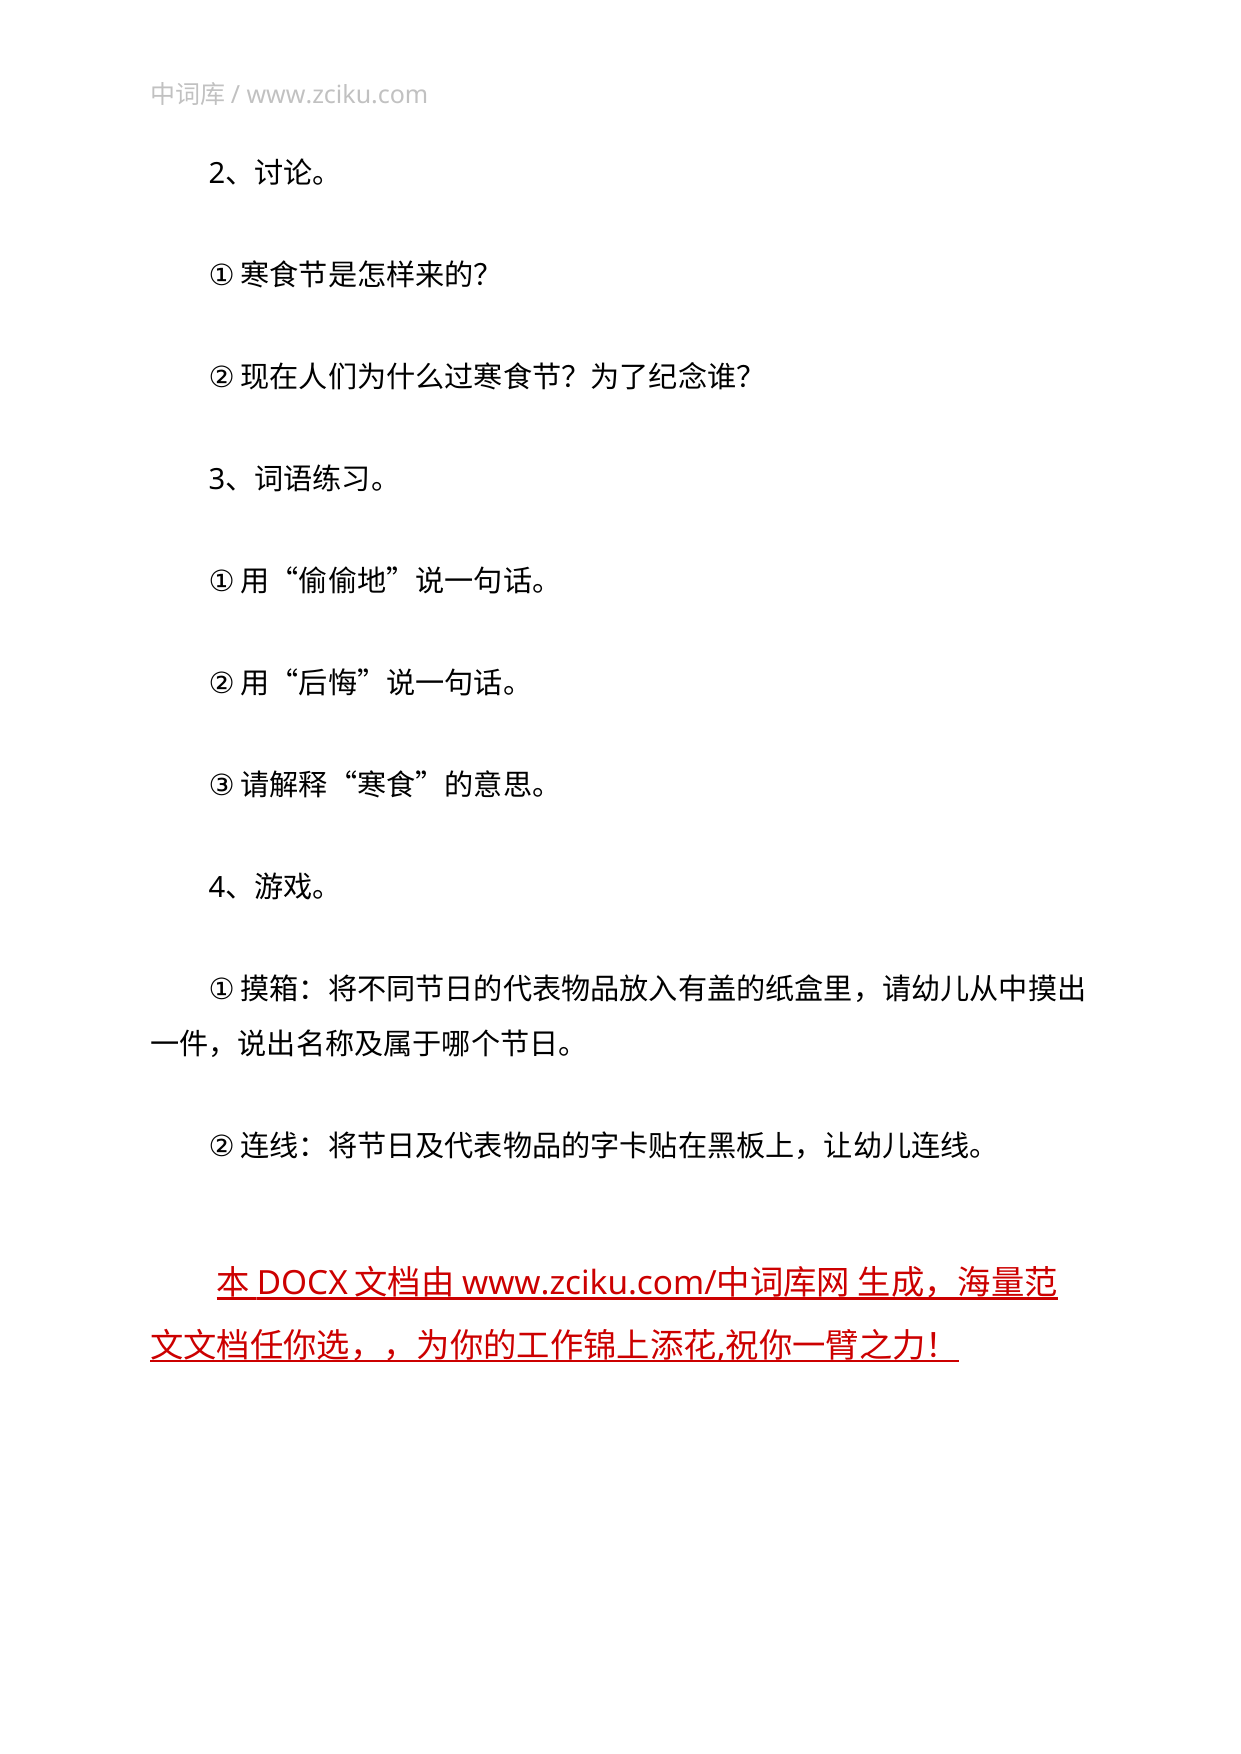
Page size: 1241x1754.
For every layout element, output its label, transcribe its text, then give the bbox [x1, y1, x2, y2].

text 4、游戏。 [150, 864, 1090, 906]
text 3、词语练习。 [150, 456, 1090, 498]
text ①寒食节是怎样来的？ [150, 252, 1090, 294]
text ①用“偷偷地”说一句话。 [150, 558, 1090, 600]
text ②用“后悔”说一句话。 [150, 660, 1090, 702]
text ②现在人们为什么过寒食节？为了纪念谁？ [150, 354, 1090, 396]
text ③请解释“寒食”的意思。 [150, 762, 1090, 804]
text 2、讨论。 [150, 150, 1090, 192]
text 本DOCX文档由 www.zciku.com/中词库网 生成，海量范文文档任你选，，为你的工作锦上添花,祝你一臂之力！ [150, 1256, 1090, 1367]
text ②连线：将节日及代表物品的字卡贴在黑板上，让幼儿连线。 [150, 1123, 1090, 1165]
text ①摸箱：将不同节日的代表物品放入有盖的纸盒里，请幼儿从中摸出一件，说出名称及属于哪个节日。 [150, 966, 1090, 1063]
